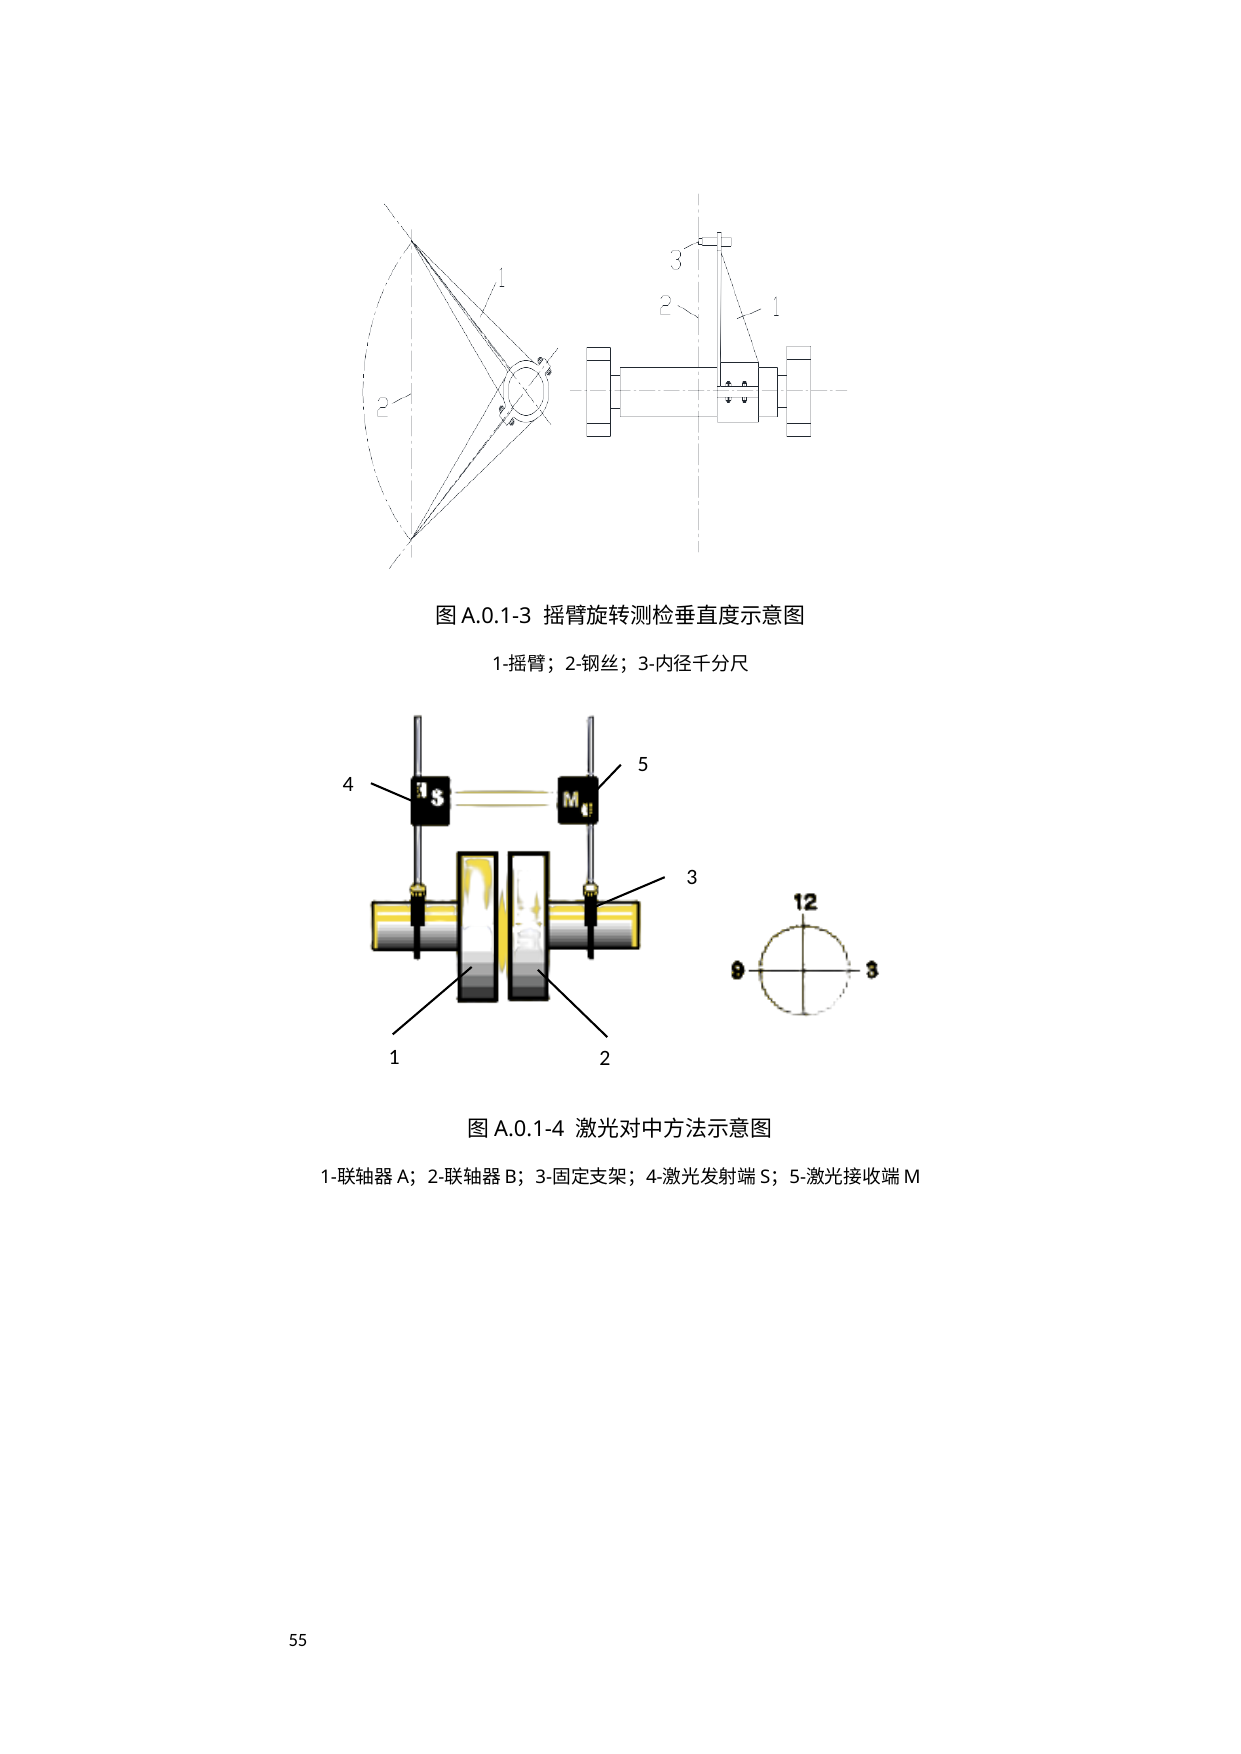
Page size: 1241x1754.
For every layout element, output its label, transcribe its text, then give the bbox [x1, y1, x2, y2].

text 1-摇臂；2-钢丝；3-内径千分尺 [148, 646, 1092, 679]
picture [339, 692, 901, 1025]
text 1-联轴器A；2-联轴器B；3-固定支架；4-激光发射端S；5-激光接收端M [148, 1159, 1092, 1191]
text 图A.0.1-4 激光对中方法示意图 [148, 1110, 1092, 1143]
text 图A.0.1-3 摇臂旋转测检垂直度示意图 [148, 598, 1092, 630]
